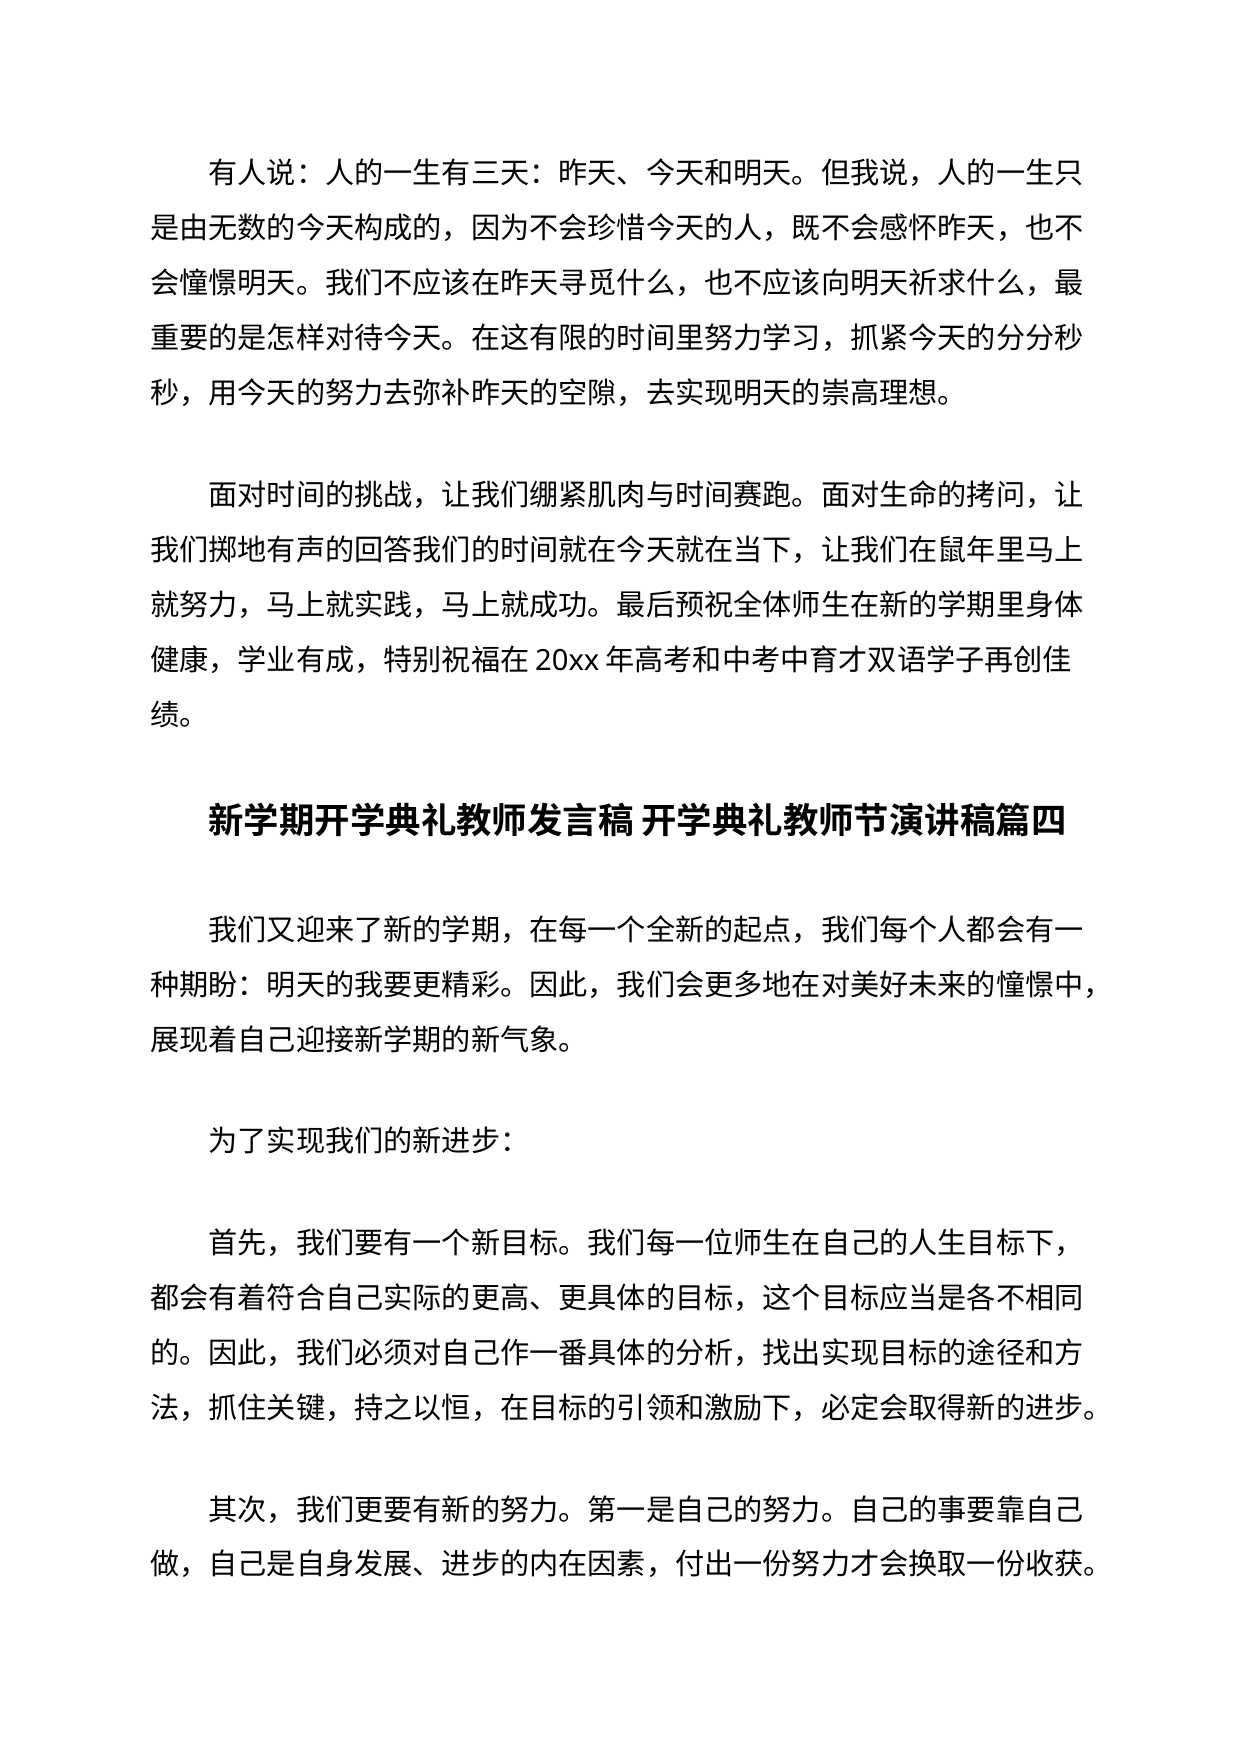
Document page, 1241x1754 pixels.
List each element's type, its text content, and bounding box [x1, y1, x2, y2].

text 面对时间的挑战，让我们绷紧肌肉与时间赛跑。面对生命的拷问，让我们掷地有声的回答我们的时间就在今天就在当下，让我们在鼠年里马上就努力，马上就实践，马上就成功。最后预祝全体师生在新的学期里身体健康，学业有成，特别祝福在20xx年高考和中考中育才双语学子再创佳绩。 [150, 471, 1090, 733]
text 为了实现我们的新进步： [150, 1118, 1090, 1160]
text 新学期开学典礼教师发言稿 开学典礼教师节演讲稿篇四 [150, 793, 1090, 844]
text 首先，我们要有一个新目标。我们每一位师生在自己的人生目标下，都会有着符合自己实际的更高、更具体的目标，这个目标应当是各不相同的。因此，我们必须对自己作一番具体的分析，找出实现目标的途径和方法，抓住关键，持之以恒，在目标的引领和激励下，必定会取得新的进步。 [150, 1219, 1090, 1427]
text 有人说：人的一生有三天：昨天、今天和明天。但我说，人的一生只是由无数的今天构成的，因为不会珍惜今天的人，既不会感怀昨天，也不会憧憬明天。我们不应该在昨天寻觅什么，也不应该向明天祈求什么，最重要的是怎样对待今天。在这有限的时间里努力学习，抓紧今天的分分秒秒，用今天的努力去弥补昨天的空隙，去实现明天的崇高理想。 [150, 150, 1090, 412]
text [150, 1486, 1090, 1583]
text 我们又迎来了新的学期，在每一个全新的起点，我们每个人都会有一种期盼：明天的我要更精彩。因此，我们会更多地在对美好未来的憧憬中，展现着自己迎接新学期的新气象。 [150, 906, 1090, 1058]
